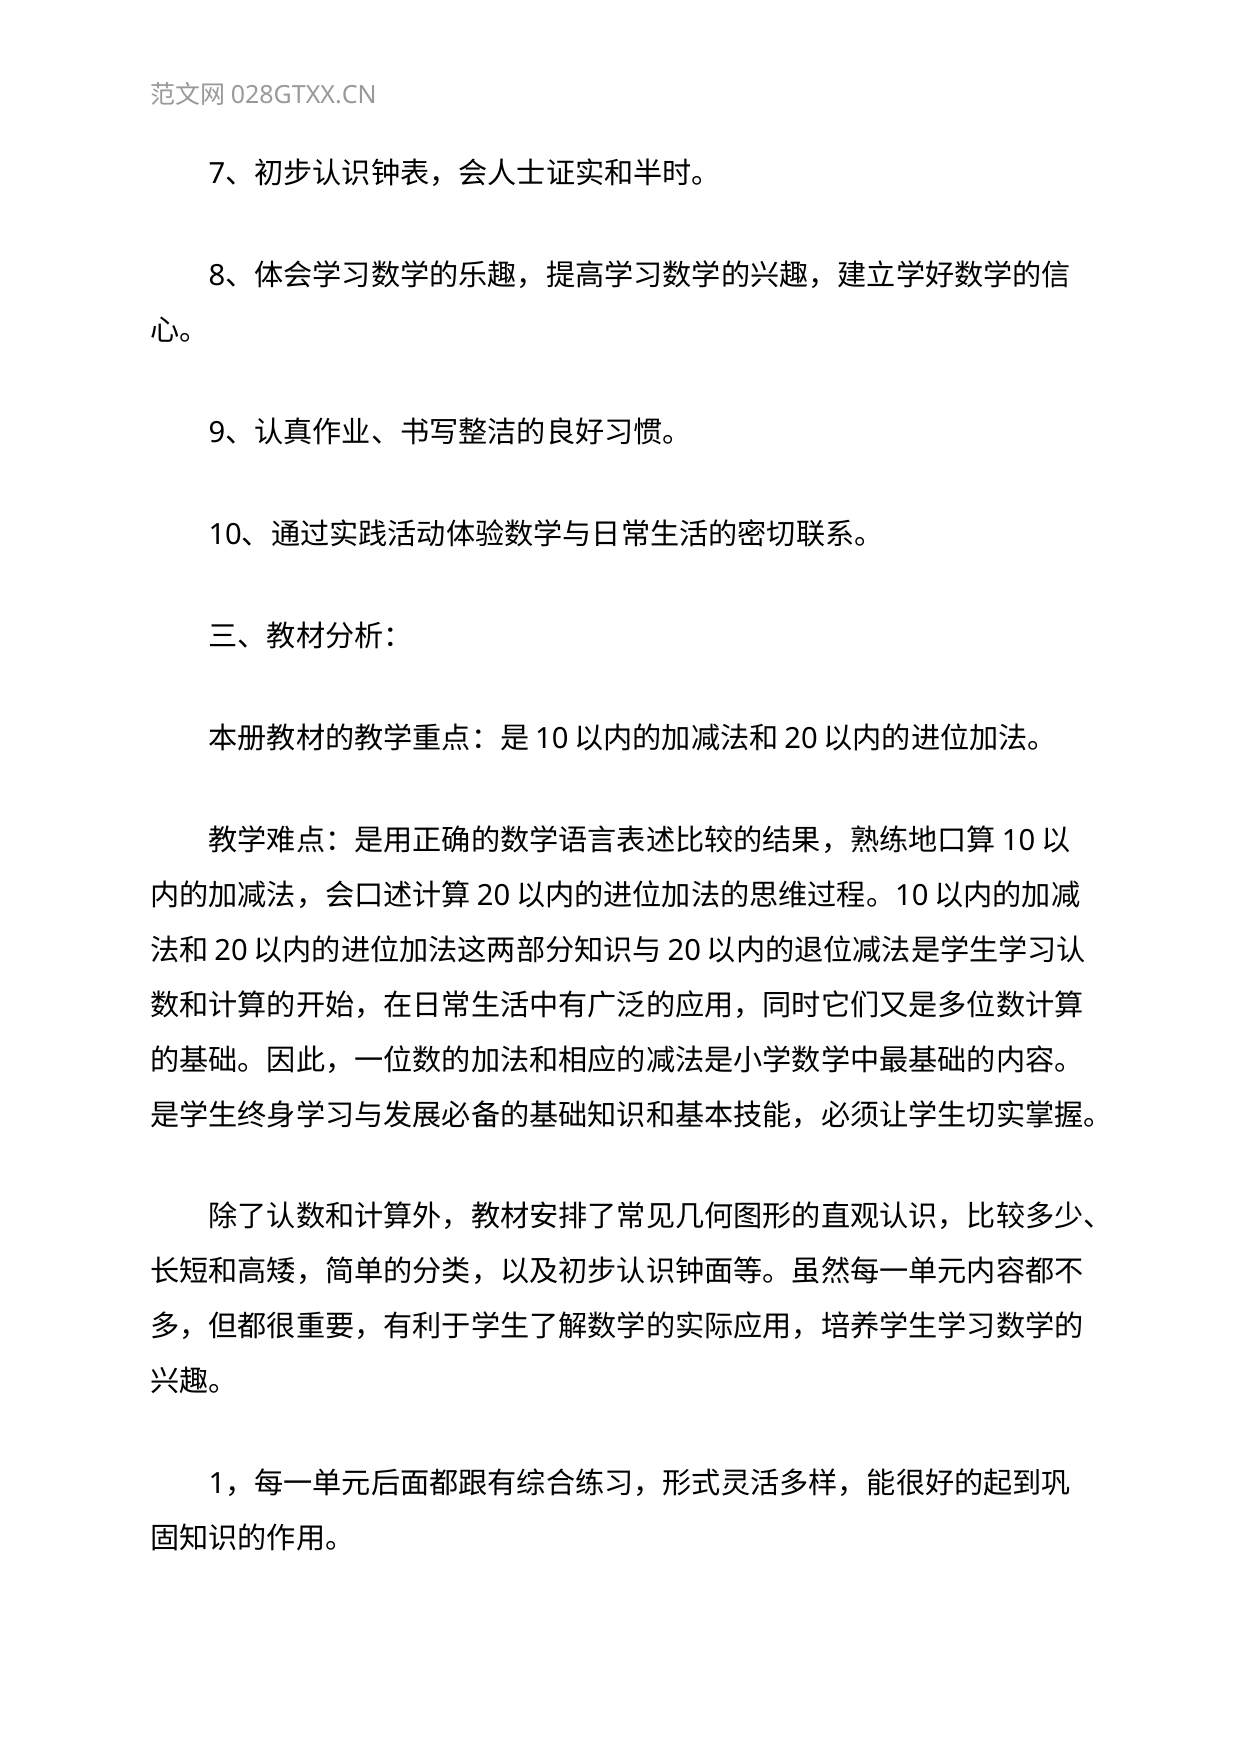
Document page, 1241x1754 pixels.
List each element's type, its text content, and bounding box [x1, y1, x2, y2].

text 1，每一单元后面都跟有综合练习，形式灵活多样，能很好的起到巩固知识的作用。 [150, 1459, 1090, 1557]
text 7、初步认识钟表，会人士证实和半时。 [150, 150, 1090, 192]
text 8、体会学习数学的乐趣，提高学习数学的兴趣，建立学好数学的信心。 [150, 252, 1090, 349]
text 三、教材分析： [150, 613, 1090, 655]
text 本册教材的教学重点：是10以内的加减法和20以内的进位加法。 [150, 714, 1090, 757]
text 除了认数和计算外，教材安排了常见几何图形的直观认识，比较多少、长短和高矮，简单的分类，以及初步认识钟面等。虽然每一单元内容都不多，但都很重要，有利于学生了解数学的实际应用，培养学生学习数学的兴趣。 [150, 1193, 1090, 1400]
text 教学难点：是用正确的数学语言表述比较的结果，熟练地口算10以内的加减法，会口述计算20以内的进位加法的思维过程。10以内的加减法和20以内的进位加法这两部分知识与20以内的退位减法是学生学习认数和计算的开始，在日常生活中有广泛的应用，同时它们又是多位数计算的基础。因此，一位数的加法和相应的减法是小学数学中最基础的内容。是学生终身学习与发展必备的基础知识和基本技能，必须让学生切实掌握。 [150, 816, 1090, 1133]
text 10、通过实践活动体验数学与日常生活的密切联系。 [150, 511, 1090, 553]
text 9、认真作业、书写整洁的良好习惯。 [150, 409, 1090, 451]
